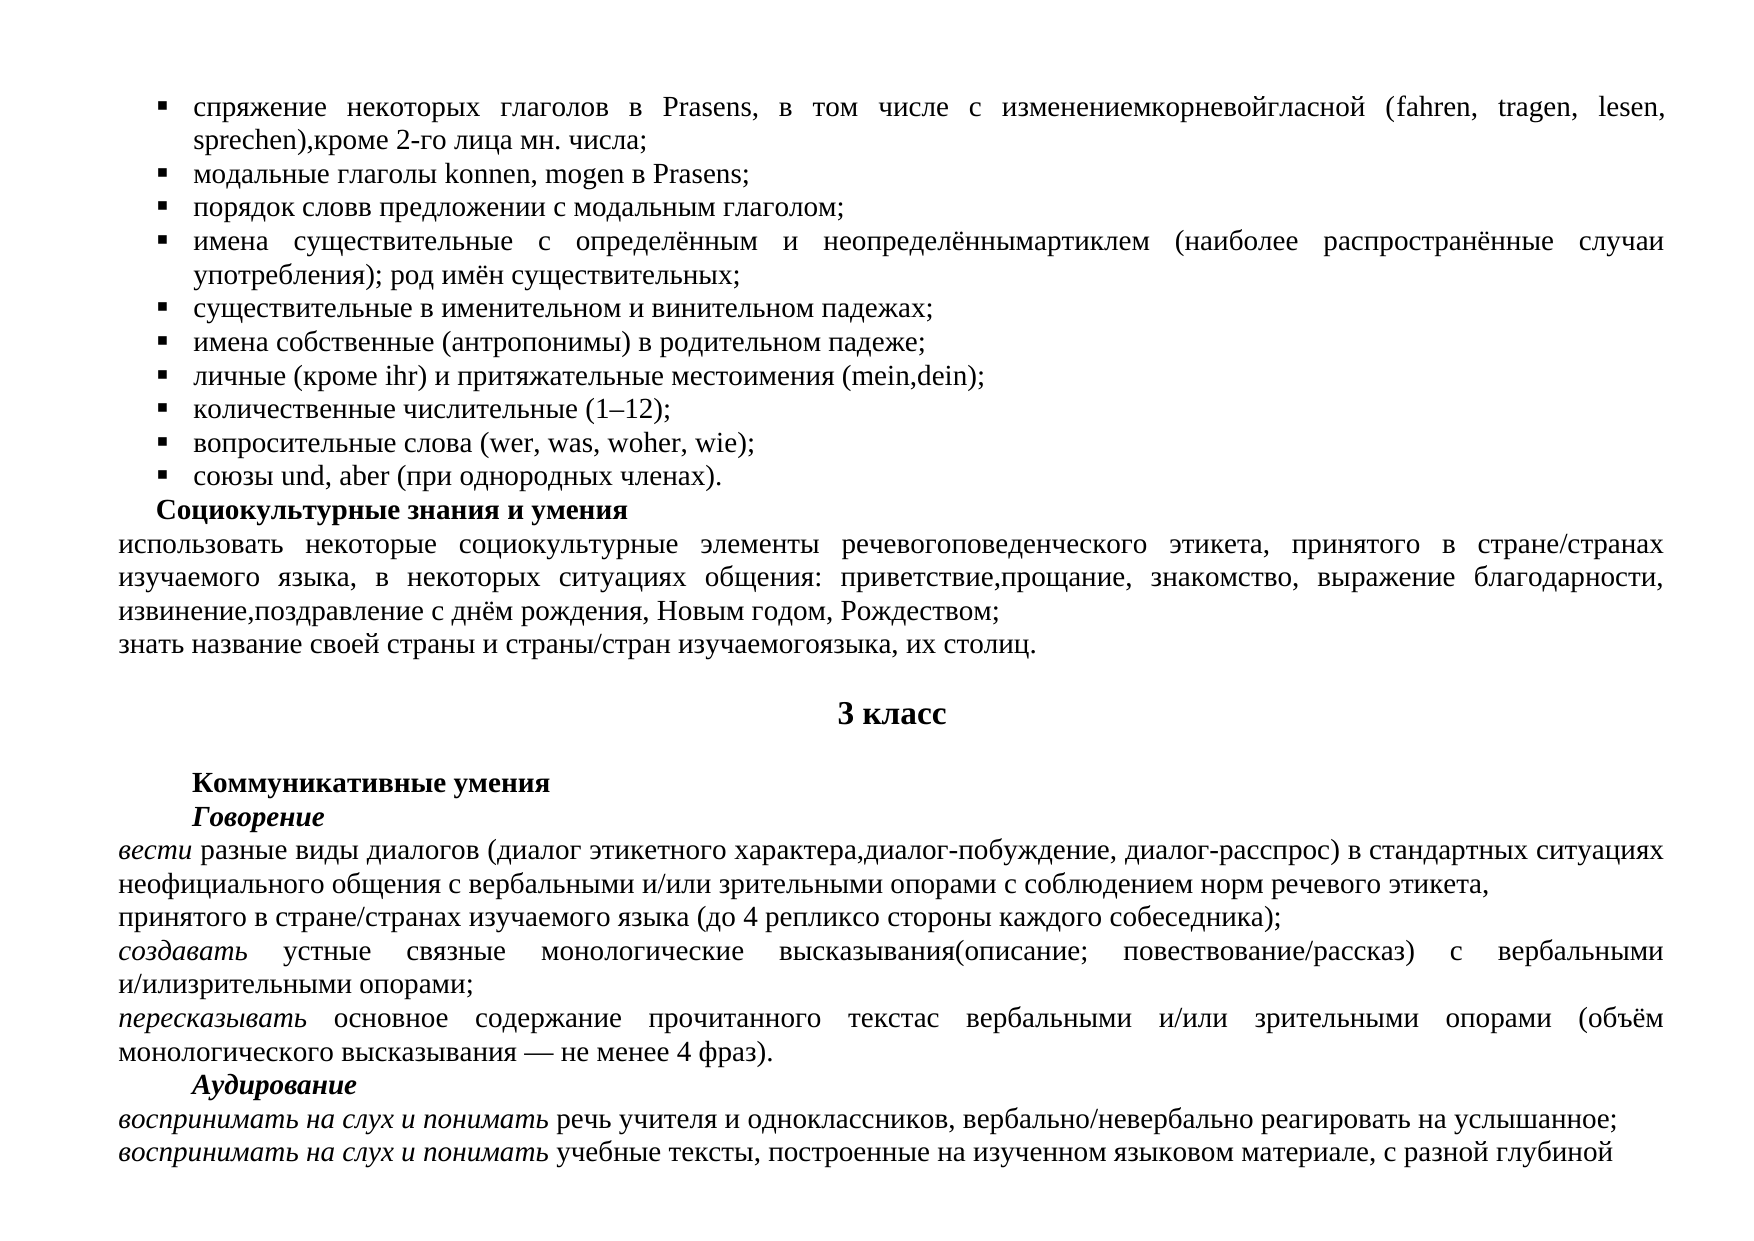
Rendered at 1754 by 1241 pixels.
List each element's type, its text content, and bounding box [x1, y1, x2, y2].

list союзы und, aber (при однородных членах). [156, 458, 1665, 492]
text Говорение [118, 799, 1665, 832]
list вопросительные слова (wer, was, woher, wie); [156, 425, 1665, 458]
text Социокультурные знания и умения [118, 492, 1665, 526]
text создавать устные связные монологические высказывания(описание; повествование/рассказ) с вербальными и/илизрительными опорами; [118, 933, 1665, 1000]
text вести разные виды диалогов (диалог этикетного характера,диалог-побуждение, диалог-расспрос) в стандартных ситуациях неофициального общения с вербальными и/или зрительными опорами с соблюдением норм речевого этикета, [118, 832, 1665, 899]
list порядок словв предложении с модальным глаголом; [156, 189, 1665, 223]
list спряжение некоторых глаголов в Prasens, в том числе с изменениемкорневойгласной (fahren, tragen, lesen, sprechen),кроме 2-го лица мн. числа; [156, 89, 1665, 156]
list имена существительные с определённым и неопределённымартиклем (наиболее распространённые случаи употребления); род имён существительных; [156, 223, 1665, 290]
list количественные числительные (1–12); [156, 391, 1665, 425]
list имена собственные (антропонимы) в родительном падеже; [156, 324, 1665, 358]
text Коммуникативные умения [118, 765, 1665, 799]
text знать название своей страны и страны/стран изучаемогоязыка, их столиц. [118, 626, 1665, 660]
text пересказывать основное содержание прочитанного текстас вербальными и/или зрительными опорами (объём монологического высказывания — не менее 4 фраз). [118, 1000, 1665, 1067]
text воспринимать на слух и понимать учебные тексты, построенные на изученном языковом материале, с разной глубиной [118, 1134, 1665, 1168]
list личные (кроме ihr) и притяжательные местоимения (mein,dein); [156, 358, 1665, 391]
text использовать некоторые социокультурные элементы речевогоповеденческого этикета, принятого в стране/странах изучаемого языка, в некоторых ситуациях общения: приветствие,прощание, знакомство, выражение благодарности, извинение,поздравление с днём рождения, Новым годом, Рождеством; [118, 526, 1665, 626]
list существительные в именительном и винительном падежах; [156, 290, 1665, 324]
text воспринимать на слух и понимать речь учителя и одноклассников, вербально/невербально реагировать на услышанное; [118, 1101, 1665, 1134]
text принятого в стране/странах изучаемого языка (до 4 репликсо стороны каждого собеседника); [118, 899, 1665, 933]
text Аудирование [118, 1067, 1665, 1101]
list модальные глаголы konnen, mogen в Prasens; [156, 156, 1665, 189]
text 3 класс [118, 693, 1665, 732]
